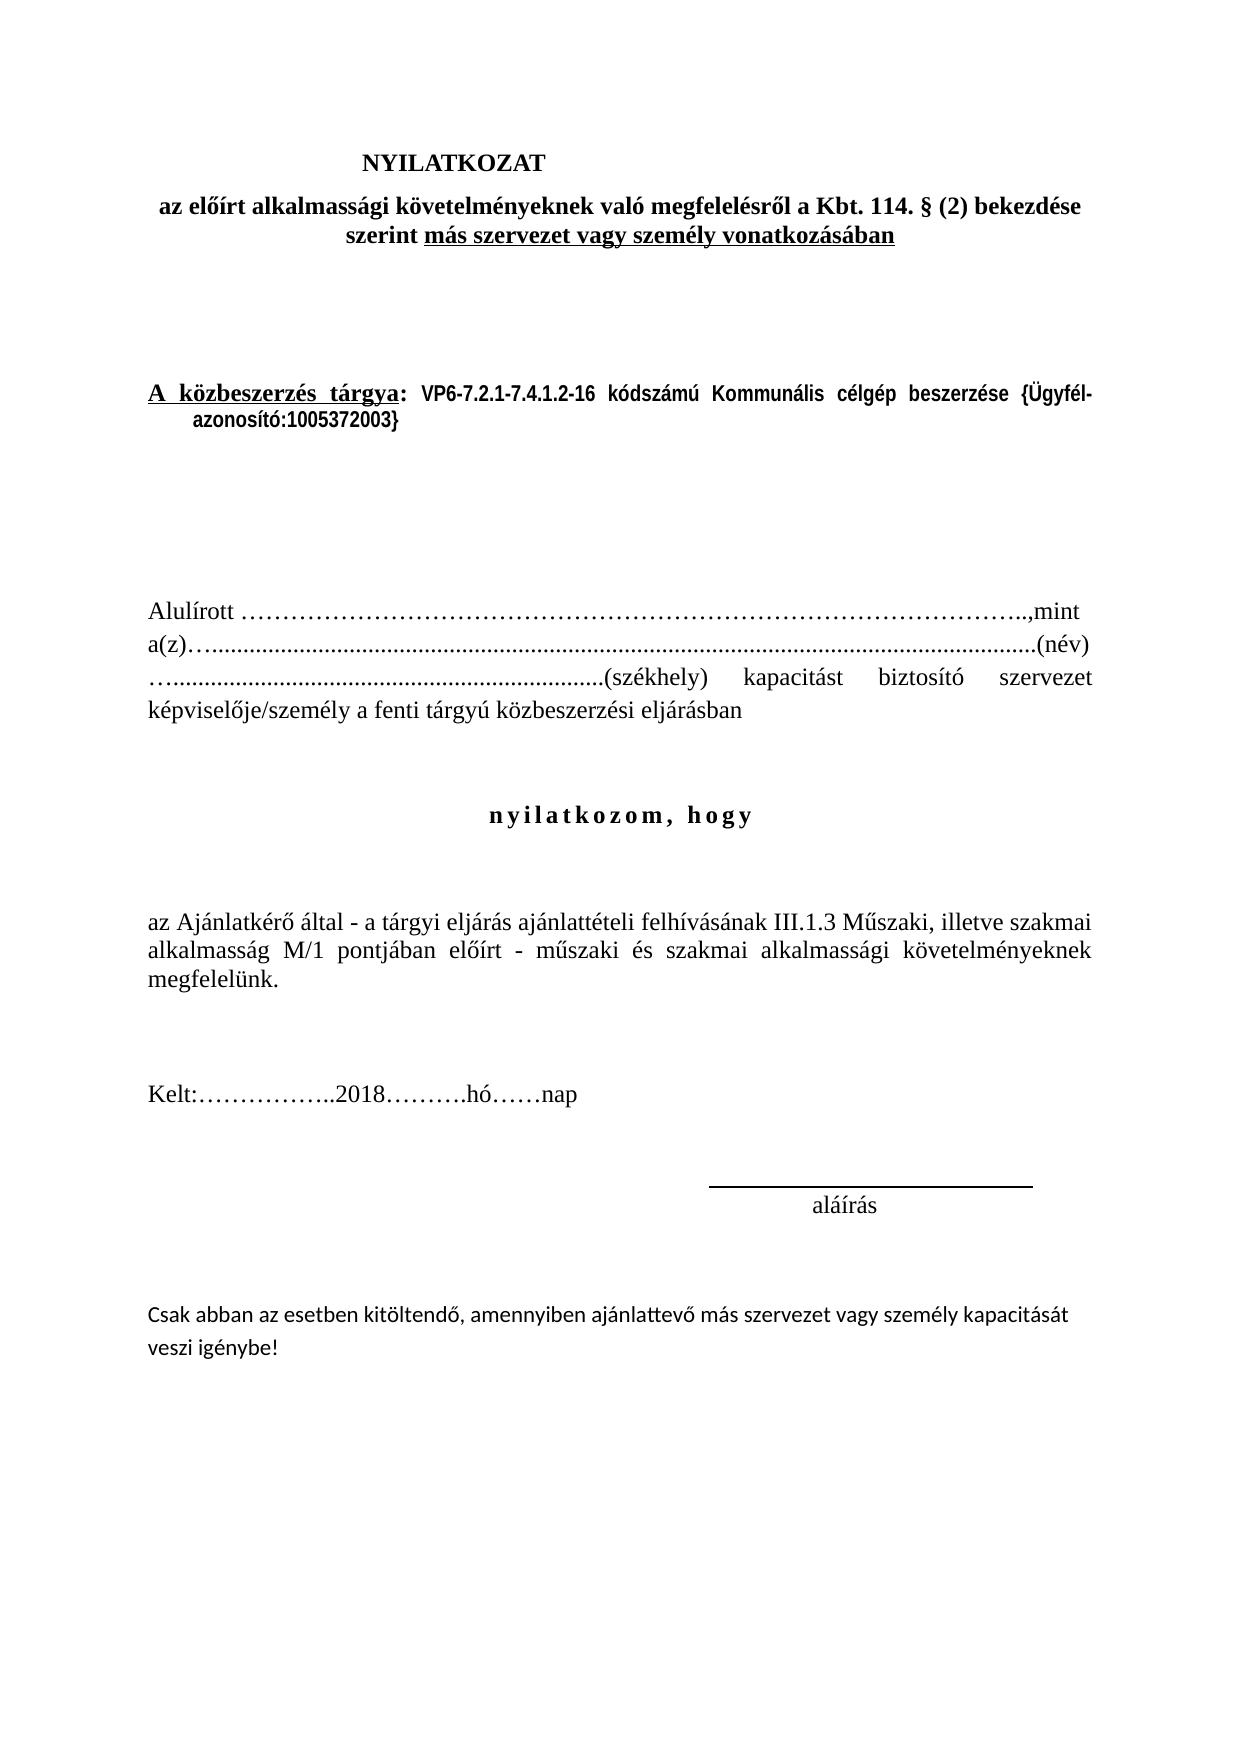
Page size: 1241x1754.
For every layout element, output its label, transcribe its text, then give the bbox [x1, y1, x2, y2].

list aláírás [812, 1190, 1093, 1219]
list Kelt:……………..2018……….hó……nap [148, 1079, 1093, 1108]
text Csak abban az esetben kitöltendő, amennyiben ajánlattevő más szervezet vagy személy kapacitását veszi igénybe! [148, 1300, 1093, 1361]
text nyilatkozom, hogy [148, 801, 1093, 830]
text az előírt alkalmassági követelményeknek való megfelelésről a Kbt. 114. § (2) bekezdése szerint más szervezet vagy személy vonatkozásában [148, 191, 1093, 249]
text ….....................................................................(székhely) kapacitást biztosító szervezet képviselője/személy a fenti tárgyú közbeszerzési eljárásban [148, 662, 1093, 724]
text Alulírott …………………………………………………………………………………..,mint [148, 596, 1093, 625]
list A közbeszerzés tárgya: VP6-7.2.1-7.4.1.2-16 kódszámú Kommunális célgép beszerzése {Ügyfél-azonosító:1005372003} [148, 378, 1093, 433]
text a(z)…....................................................................................................................................(név) [148, 629, 1093, 658]
subtitle NYILATKOZAT [148, 148, 1093, 176]
list az Ajánlatkérő által - a tárgyi eljárás ajánlattételi felhívásának III.1.3 Műszaki, illetve szakmai alkalmasság M/1 pontjában előírt - műszaki és szakmai alkalmassági követelményeknek megfelelünk. [148, 907, 1093, 993]
